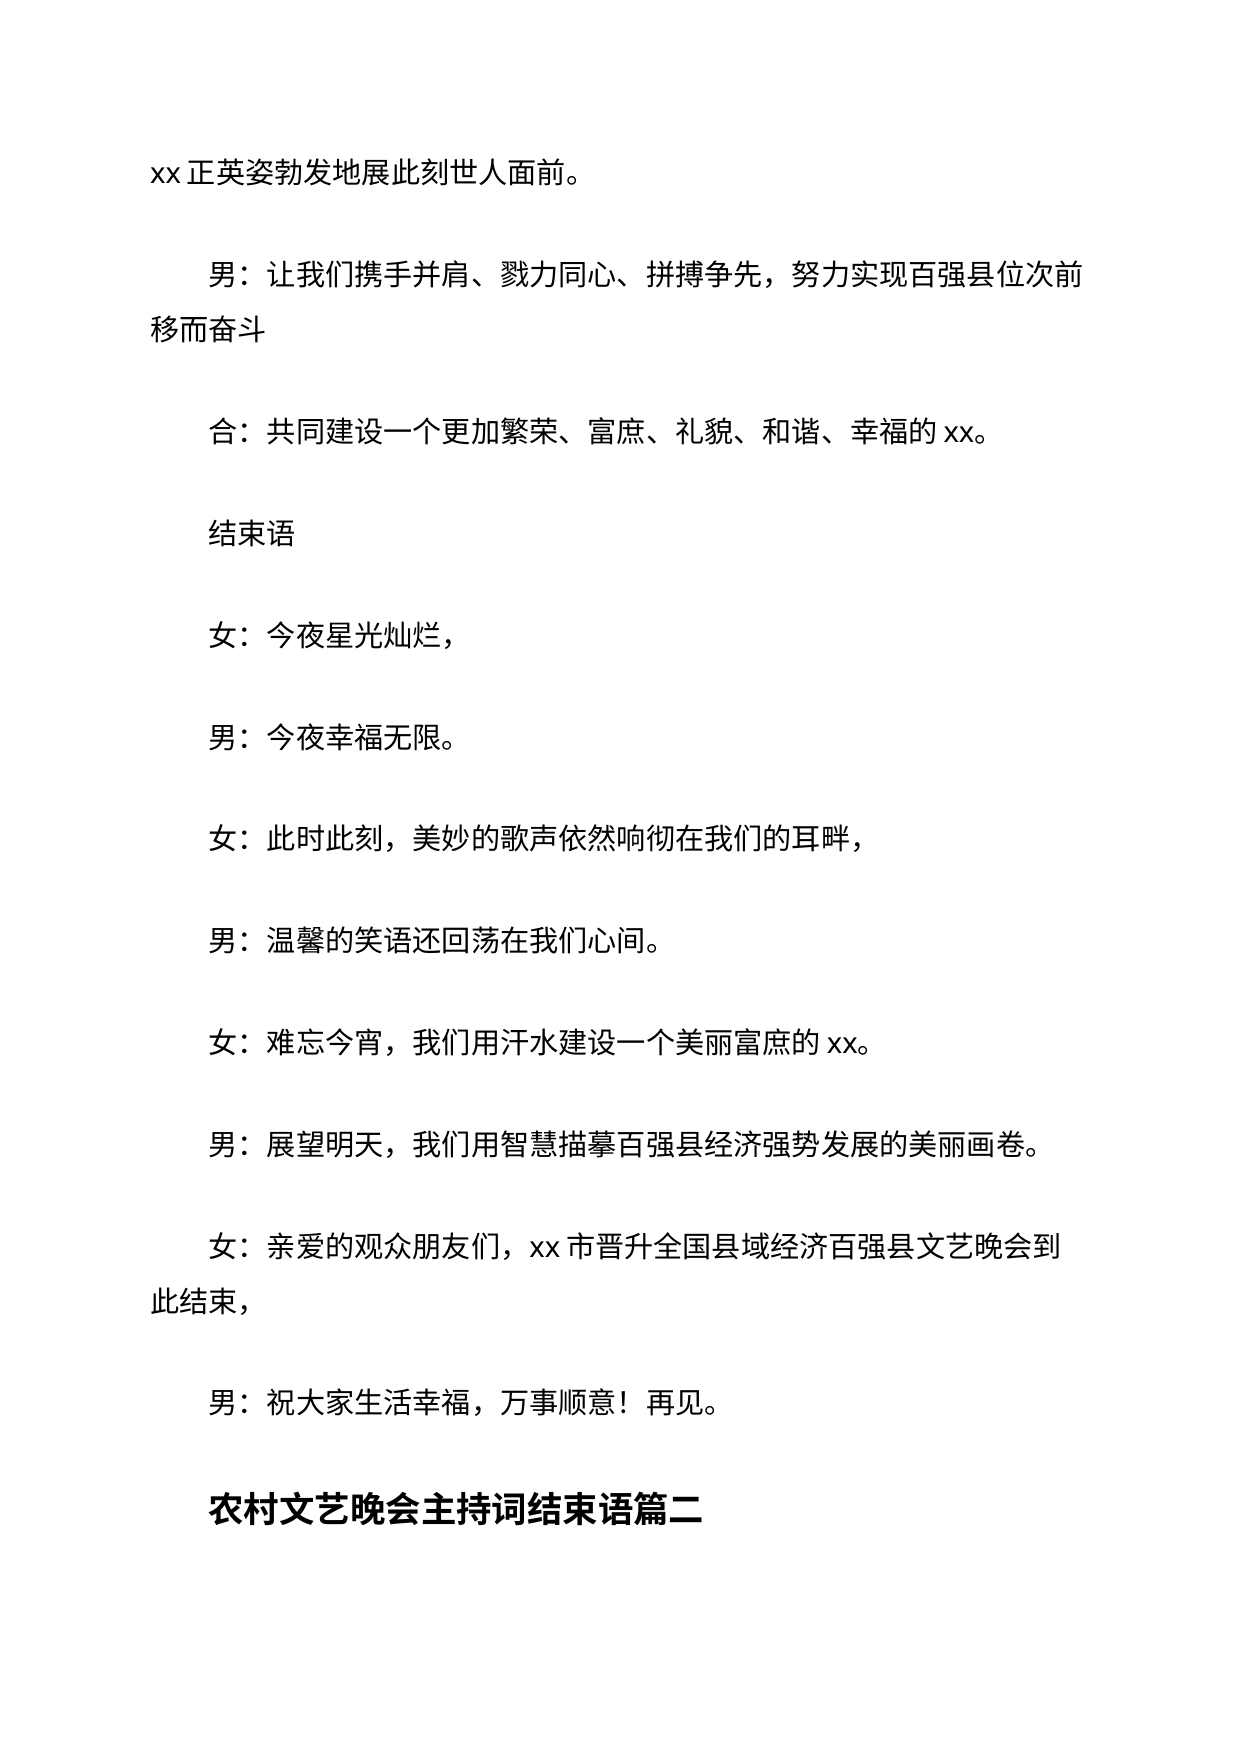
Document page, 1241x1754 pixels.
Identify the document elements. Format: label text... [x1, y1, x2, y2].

text 男：今夜幸福无限。 [150, 714, 1090, 756]
text 女：亲爱的观众朋友们，xx市晋升全国县域经济百强县文艺晚会到此结束， [150, 1223, 1090, 1321]
text 男：祝大家生活幸福，万事顺意！再见。 [150, 1380, 1090, 1422]
text 农村文艺晚会主持词结束语篇二 [150, 1482, 1090, 1533]
text 女：今夜星光灿烂， [150, 612, 1090, 655]
text 结束语 [150, 511, 1090, 553]
text 女：此时此刻，美妙的歌声依然响彻在我们的耳畔， [150, 816, 1090, 858]
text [150, 150, 1090, 192]
text 男：展望明天，我们用智慧描摹百强县经济强势发展的美丽画卷。 [150, 1121, 1090, 1164]
text 男：温馨的笑语还回荡在我们心间。 [150, 918, 1090, 960]
text 男：让我们携手并肩、戮力同心、拼搏争先，努力实现百强县位次前移而奋斗 [150, 252, 1090, 349]
text 女：难忘今宵，我们用汗水建设一个美丽富庶的xx。 [150, 1019, 1090, 1062]
text 合：共同建设一个更加繁荣、富庶、礼貌、和谐、幸福的xx。 [150, 409, 1090, 451]
